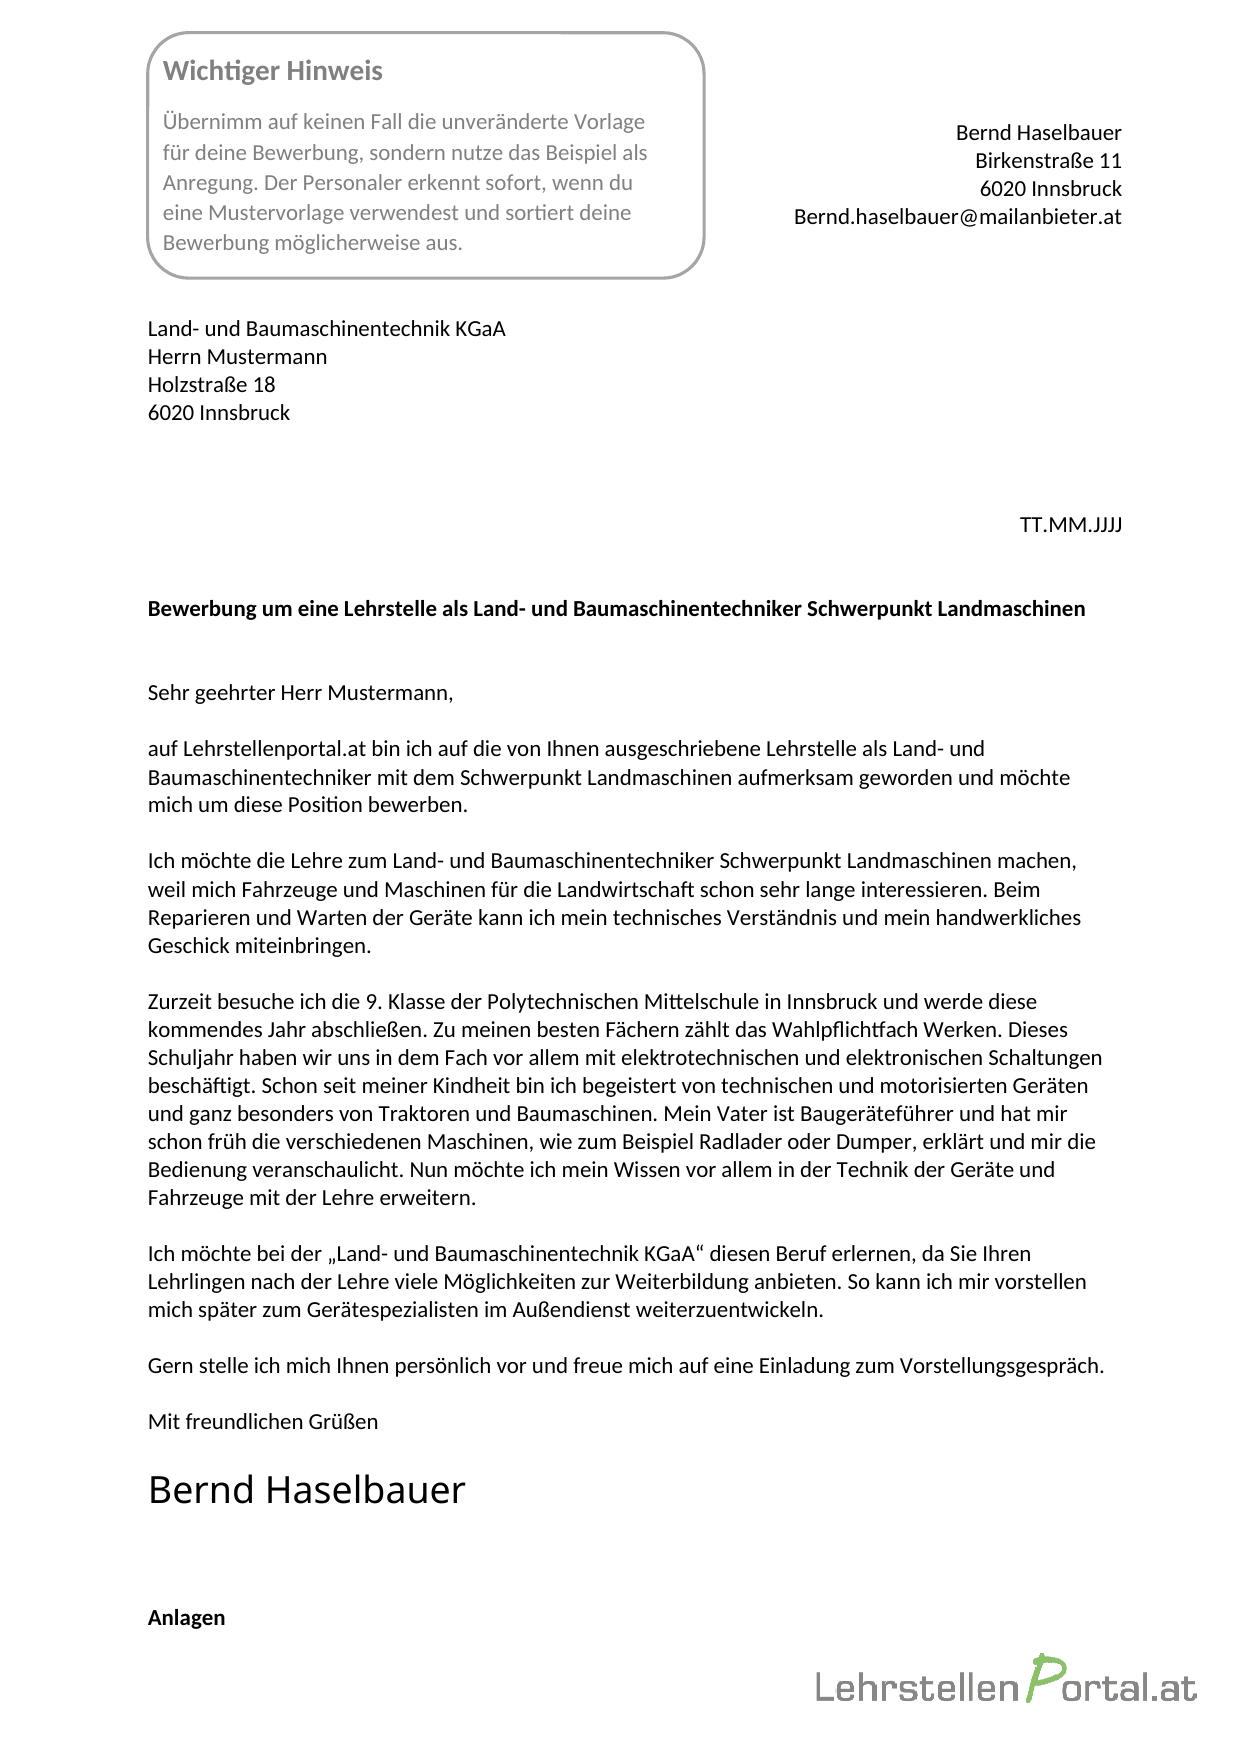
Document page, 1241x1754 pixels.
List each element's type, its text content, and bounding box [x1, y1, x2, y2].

text Gern stelle ich mich Ihnen persönlich vor und freue mich auf eine Einladung zum Vorstellungsgespräch. [148, 1351, 1122, 1379]
text Bernd.haselbauer@mailanbieter.at [706, 202, 1122, 230]
text Land- und Baumaschinentechnik KGaA [148, 314, 1122, 342]
text auf Lehrstellenportal.at bin ich auf die von Ihnen ausgeschriebene Lehrstelle als Land- und Baumaschinentechniker mit dem Schwerpunkt Landmaschinen aufmerksam geworden und möchte mich um diese Position bewerben. [148, 734, 1122, 819]
text Ich möchte bei der „Land- und Baumaschinentechnik KGaA“ diesen Beruf erlernen, da Sie Ihren Lehrlingen nach der Lehre viele Möglichkeiten zur Weiterbildung anbieten. So kann ich mir vorstellen mich später zum Gerätespezialisten im Außendienst weiterzuentwickeln. [148, 1239, 1122, 1323]
text Ich möchte die Lehre zum Land- und Baumaschinentechniker Schwerpunkt Landmaschinen machen, weil mich Fahrzeuge und Maschinen für die Landwirtschaft schon sehr lange interessieren. Beim Reparieren und Warten der Geräte kann ich mein technisches Verständnis und mein handwerkliches Geschick miteinbringen. [148, 847, 1122, 959]
text Bewerbung um eine Lehrstelle als Land- und Baumaschinentechniker Schwerpunkt Landmaschinen [148, 594, 1122, 651]
text Sehr geehrter Herr Mustermann, [148, 678, 1122, 707]
text Holzstraße 18 [148, 370, 1122, 398]
picture [816, 1653, 1197, 1703]
text Birkenstraße 11 [706, 146, 1122, 174]
text Mit freundlichen Grüßen [148, 1407, 1122, 1435]
text Anlagen [148, 1603, 1122, 1632]
text Bernd Haselbauer [148, 1463, 1122, 1514]
text 6020 Innsbruck [706, 174, 1122, 202]
text 6020 Innsbruck [148, 398, 1122, 426]
text TT.MM.JJJJ [148, 510, 1122, 538]
text Herrn Mustermann [148, 342, 1122, 370]
text Zurzeit besuche ich die 9. Klasse der Polytechnischen Mittelschule in Innsbruck und werde diese kommendes Jahr abschließen. Zu meinen besten Fächern zählt das Wahlpflichtfach Werken. Dieses Schuljahr haben wir uns in dem Fach vor allem mit elektrotechnischen und elektronischen Schaltungen beschäftigt. Schon seit meiner Kindheit bin ich begeistert von technischen und motorisierten Geräten und ganz besonders von Traktoren und Baumaschinen. Mein Vater ist Baugeräteführer und hat mir schon früh die verschiedenen Maschinen, wie zum Beispiel Radlader oder Dumper, erklärt und mir die Bedienung veranschaulicht. Nun möchte ich mein Wissen vor allem in der Technik der Geräte und Fahrzeuge mit der Lehre erweitern. [148, 987, 1122, 1211]
text Bernd Haselbauer [706, 118, 1122, 146]
